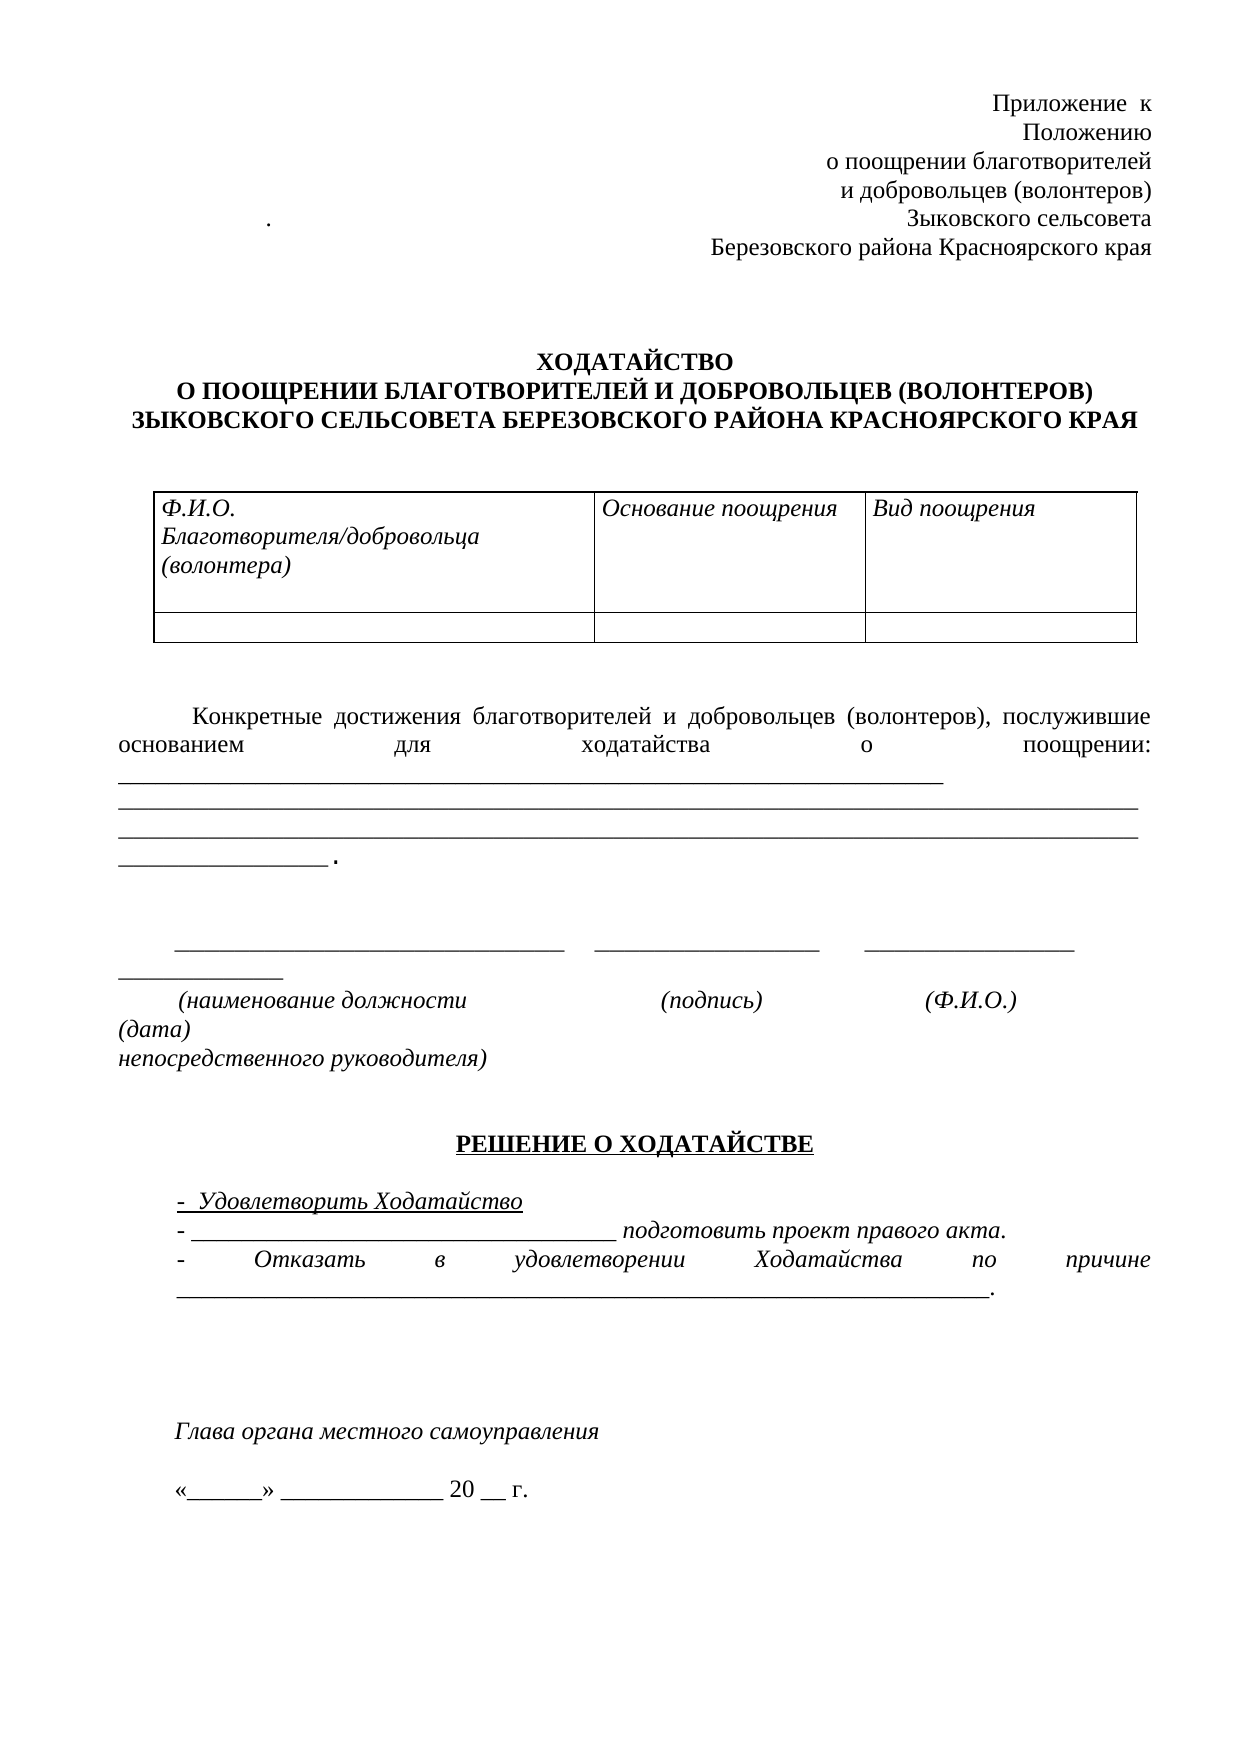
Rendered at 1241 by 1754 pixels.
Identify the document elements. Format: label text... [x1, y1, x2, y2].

text - Отказать в удовлетворении Ходатайства по причине _________________________________________________________________. [177, 1244, 1152, 1301]
text О ПООЩРЕНИИ БЛАГОТВОРИТЕЛЕЙ И ДОБРОВОЛЬЦЕВ (ВОЛОНТЕРОВ) [118, 376, 1152, 405]
text и добровольцев (волонтеров) [118, 175, 1152, 203]
text - Удовлетворить Ходатайство [177, 1186, 1152, 1215]
text (наименование должности (подпись) (Ф.И.О.) (дата) [118, 985, 1152, 1043]
table_cell [595, 613, 865, 642]
text «______» _____________ 20 __ г. [118, 1474, 1152, 1502]
table_header Основание поощрения [595, 493, 865, 611]
text ______________________________________________________________________________________________________________________________________________________. [118, 787, 1152, 872]
text . Зыковского сельсовета Березовского района Красноярского края [118, 203, 1152, 261]
table_cell [866, 613, 1136, 642]
text РЕШЕНИЕ О ХОДАТАЙСТВЕ [118, 1129, 1152, 1157]
table_header Ф.И.О. Благотворителя/добровольца (волонтера) [155, 493, 594, 611]
text Глава органа местного самоуправления [118, 1416, 1152, 1445]
text ЗЫКОВСКОГО СЕЛЬСОВЕТА БЕРЕЗОВСКОГО РАЙОНА КРАСНОЯРСКОГО КРАЯ [118, 405, 1152, 433]
table_cell [155, 613, 594, 642]
text Конкретные достижения благотворителей и добровольцев (волонтеров), послужившие основанием для ходатайства о поощрении: __________________________________________________________________ [118, 701, 1152, 787]
text непосредственного руководителя) [118, 1043, 1152, 1072]
text о поощрении благотворителей [118, 146, 1152, 175]
text ХОДАТАЙСТВО [118, 347, 1152, 376]
table_header Вид поощрения [866, 493, 1136, 611]
text __________________________ _______________ ______________ ___________ [118, 929, 1152, 985]
text Приложение к Положению [644, 88, 1152, 146]
text - __________________________________ подготовить проект правого акта. [177, 1215, 1152, 1244]
